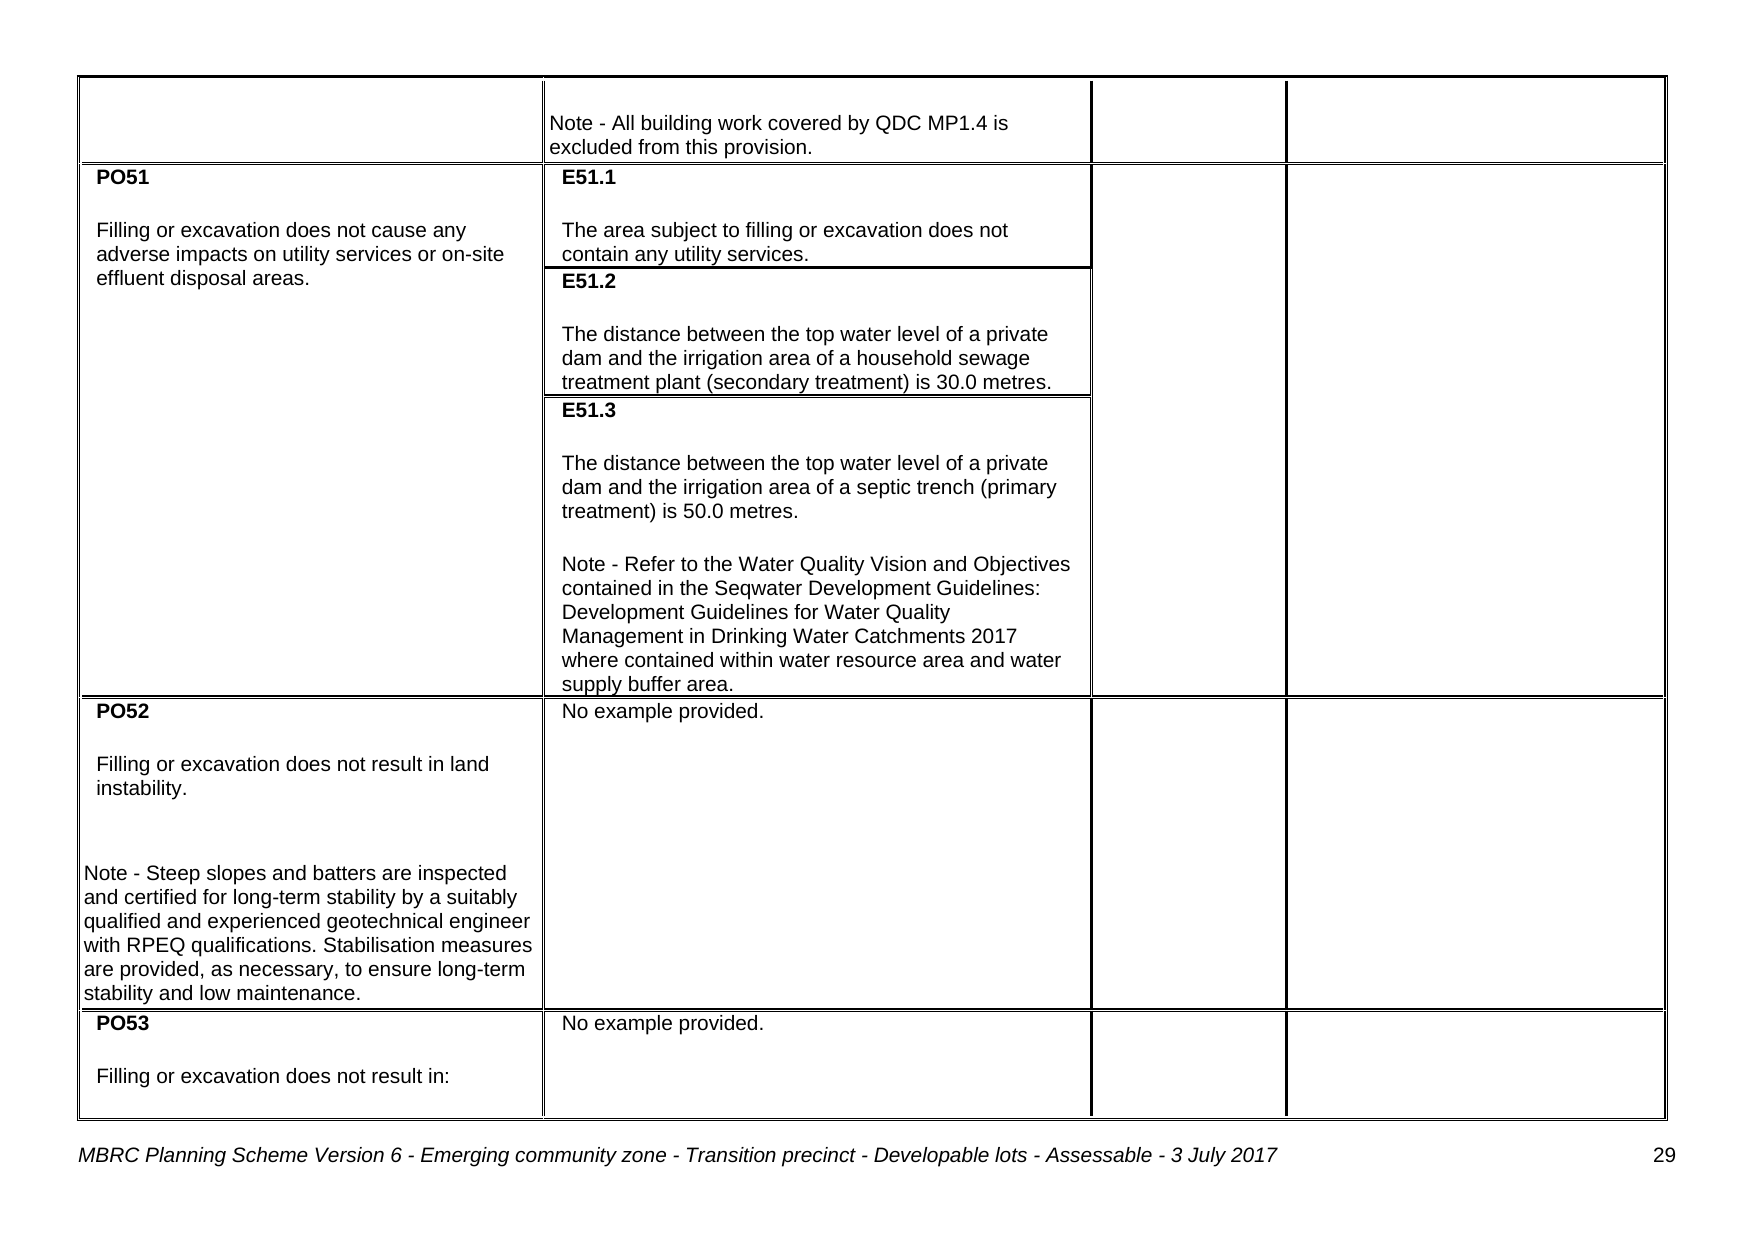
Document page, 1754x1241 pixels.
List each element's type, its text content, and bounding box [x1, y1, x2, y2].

table_cell [1286, 78, 1664, 162]
table_cell E51.2 The distance between the top water level of a private dam and the irrigation area of a household sewage treatment plant (secondary treatment) is 30.0 metres. [545, 269, 1090, 394]
table_cell [1091, 78, 1286, 162]
table_cell No example provided. [545, 699, 1090, 1008]
table_cell [1286, 162, 1666, 695]
table_cell PO51 Filling or excavation does not cause any adverse impacts on utility services or on-site effluent disposal areas. [78, 162, 544, 695]
table_cell E51.3 The distance between the top water level of a private dam and the irrigation area of a septic trench (primary treatment) is 50.0 metres. Note - Refer to the Water Quality Vision and Objectives contained in the Seqwater Development Guidelines: Development Guidelines for Water Quality Management in Drinking Water Catchments 2017 where contained within water resource area and water supply buffer area. [545, 398, 1090, 695]
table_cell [80, 1008, 544, 1117]
table_cell [1286, 1008, 1665, 1117]
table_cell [544, 1012, 1091, 1117]
table_cell E51.1 The area subject to filling or excavation does not contain any utility services. [545, 165, 1090, 266]
table_cell [1091, 1012, 1286, 1117]
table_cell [544, 78, 1091, 162]
table_cell [1093, 699, 1285, 1008]
table_cell [1093, 165, 1285, 695]
table_cell PO52 Filling or excavation does not result in land instability. [80, 695, 542, 1008]
table_cell [1288, 695, 1665, 1008]
